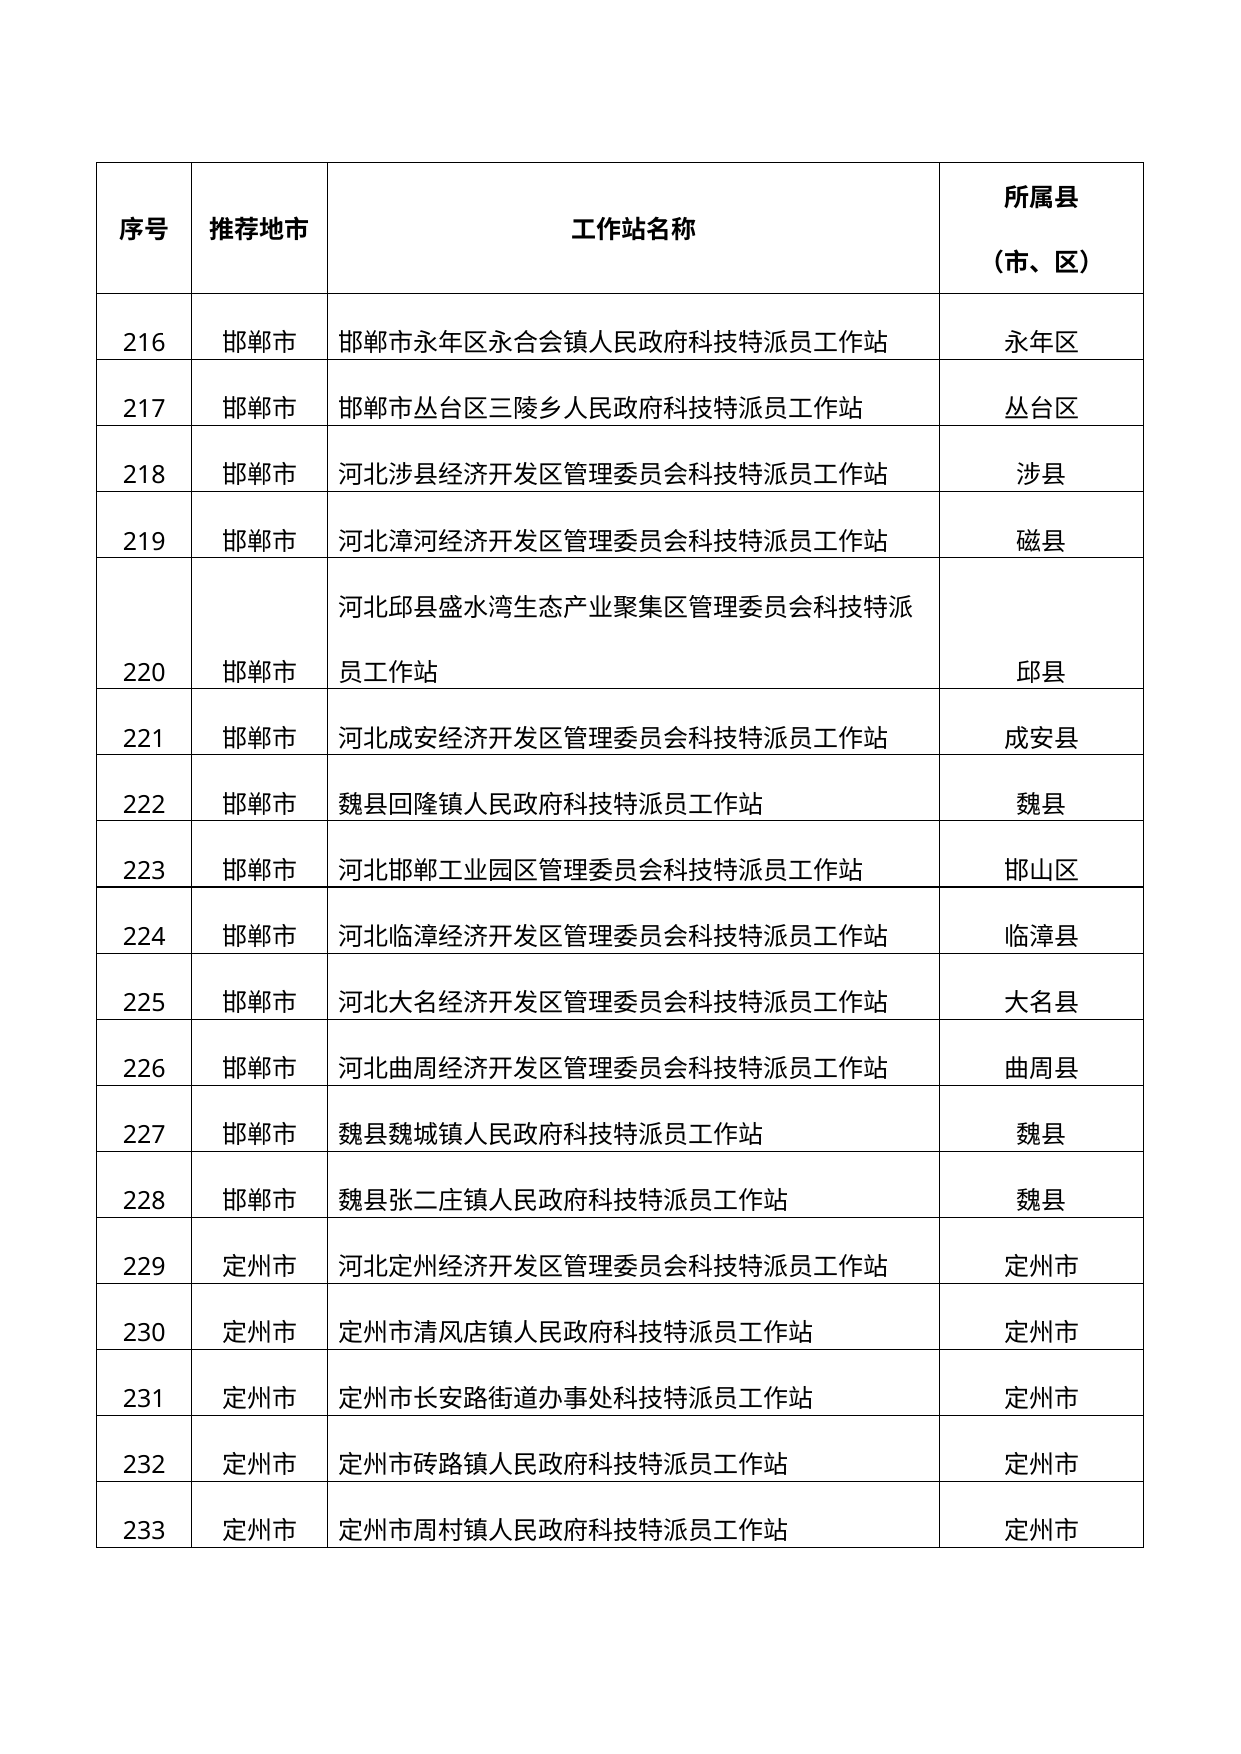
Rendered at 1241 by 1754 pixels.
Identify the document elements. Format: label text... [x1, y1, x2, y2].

table_cell 魏县 [940, 1086, 1143, 1151]
table_cell 定州市 [940, 1284, 1143, 1349]
table_cell 邯郸市 [192, 1086, 327, 1151]
table_cell 成安县 [940, 689, 1143, 754]
table_cell 217 [97, 360, 191, 425]
table_cell 定州市砖路镇人民政府科技特派员工作站 [328, 1416, 939, 1481]
table_cell 231 [97, 1350, 191, 1415]
table_cell 220 [97, 558, 191, 688]
table_cell 河北漳河经济开发区管理委员会科技特派员工作站 [328, 492, 939, 557]
table_cell 216 [97, 294, 191, 359]
table_cell 河北成安经济开发区管理委员会科技特派员工作站 [328, 689, 939, 754]
table_cell 邯郸市 [192, 294, 327, 359]
table_cell 223 [97, 821, 191, 886]
table_cell 魏县回隆镇人民政府科技特派员工作站 [328, 755, 939, 820]
table_cell 224 [97, 888, 191, 952]
table_cell 河北定州经济开发区管理委员会科技特派员工作站 [328, 1218, 939, 1283]
table_cell 定州市清风店镇人民政府科技特派员工作站 [328, 1284, 939, 1349]
table_cell 河北曲周经济开发区管理委员会科技特派员工作站 [328, 1020, 939, 1084]
table_cell 定州市 [192, 1482, 327, 1547]
table_cell 魏县魏城镇人民政府科技特派员工作站 [328, 1086, 939, 1151]
table_cell 曲周县 [940, 1020, 1143, 1084]
table_cell 230 [97, 1284, 191, 1349]
table_cell 河北大名经济开发区管理委员会科技特派员工作站 [328, 954, 939, 1018]
table_cell 221 [97, 689, 191, 754]
table_cell 大名县 [940, 954, 1143, 1018]
table_cell 定州市 [940, 1350, 1143, 1415]
table_cell 定州市 [940, 1416, 1143, 1481]
table_cell 河北涉县经济开发区管理委员会科技特派员工作站 [328, 426, 939, 491]
table_cell 河北邱县盛水湾生态产业聚集区管理委员会科技特派员工作站 [328, 558, 939, 688]
table_cell 226 [97, 1020, 191, 1084]
table_cell 定州市 [192, 1350, 327, 1415]
table_cell 定州市长安路街道办事处科技特派员工作站 [328, 1350, 939, 1415]
table_cell 邯郸市 [192, 558, 327, 688]
table_cell 定州市 [192, 1284, 327, 1349]
table_cell 邯郸市 [192, 954, 327, 1018]
table_cell 邯郸市 [192, 689, 327, 754]
table_cell 233 [97, 1482, 191, 1547]
table_cell 邯郸市 [192, 1020, 327, 1084]
table_cell 定州市周村镇人民政府科技特派员工作站 [328, 1482, 939, 1547]
table_header 工作站名称 [328, 163, 939, 293]
table_cell 涉县 [940, 426, 1143, 491]
table_cell 河北临漳经济开发区管理委员会科技特派员工作站 [328, 888, 939, 952]
table_cell 魏县 [940, 1152, 1143, 1217]
table_cell 邱县 [940, 558, 1143, 688]
table_cell 丛台区 [940, 360, 1143, 425]
table_cell 邯郸市 [192, 492, 327, 557]
table_cell 邯郸市 [192, 755, 327, 820]
table_cell 邯郸市 [192, 1152, 327, 1217]
table_cell 魏县张二庄镇人民政府科技特派员工作站 [328, 1152, 939, 1217]
table_cell 邯郸市 [192, 426, 327, 491]
table_cell 定州市 [192, 1416, 327, 1481]
table_cell 225 [97, 954, 191, 1018]
table_cell 魏县 [940, 755, 1143, 820]
table_cell 232 [97, 1416, 191, 1481]
table_cell 219 [97, 492, 191, 557]
table_cell 222 [97, 755, 191, 820]
table_cell 邯郸市 [192, 360, 327, 425]
table_cell 邯郸市永年区永合会镇人民政府科技特派员工作站 [328, 294, 939, 359]
table_cell 邯郸市 [192, 821, 327, 886]
table_cell 邯郸市 [192, 888, 327, 952]
table_cell 定州市 [192, 1218, 327, 1283]
table_cell 228 [97, 1152, 191, 1217]
table_cell 邯郸市丛台区三陵乡人民政府科技特派员工作站 [328, 360, 939, 425]
table_cell 永年区 [940, 294, 1143, 359]
table_header 所属县 （市、区） [940, 163, 1143, 293]
table_cell 227 [97, 1086, 191, 1151]
table_cell 定州市 [940, 1482, 1143, 1547]
table_cell 磁县 [940, 492, 1143, 557]
table_cell 邯山区 [940, 821, 1143, 886]
table_header 推荐地市 [192, 163, 327, 293]
table_cell 229 [97, 1218, 191, 1283]
table_header 序号 [97, 163, 191, 293]
table_cell 218 [97, 426, 191, 491]
table_cell 河北邯郸工业园区管理委员会科技特派员工作站 [328, 821, 939, 886]
table_cell 定州市 [940, 1218, 1143, 1283]
table_cell 临漳县 [940, 888, 1143, 952]
